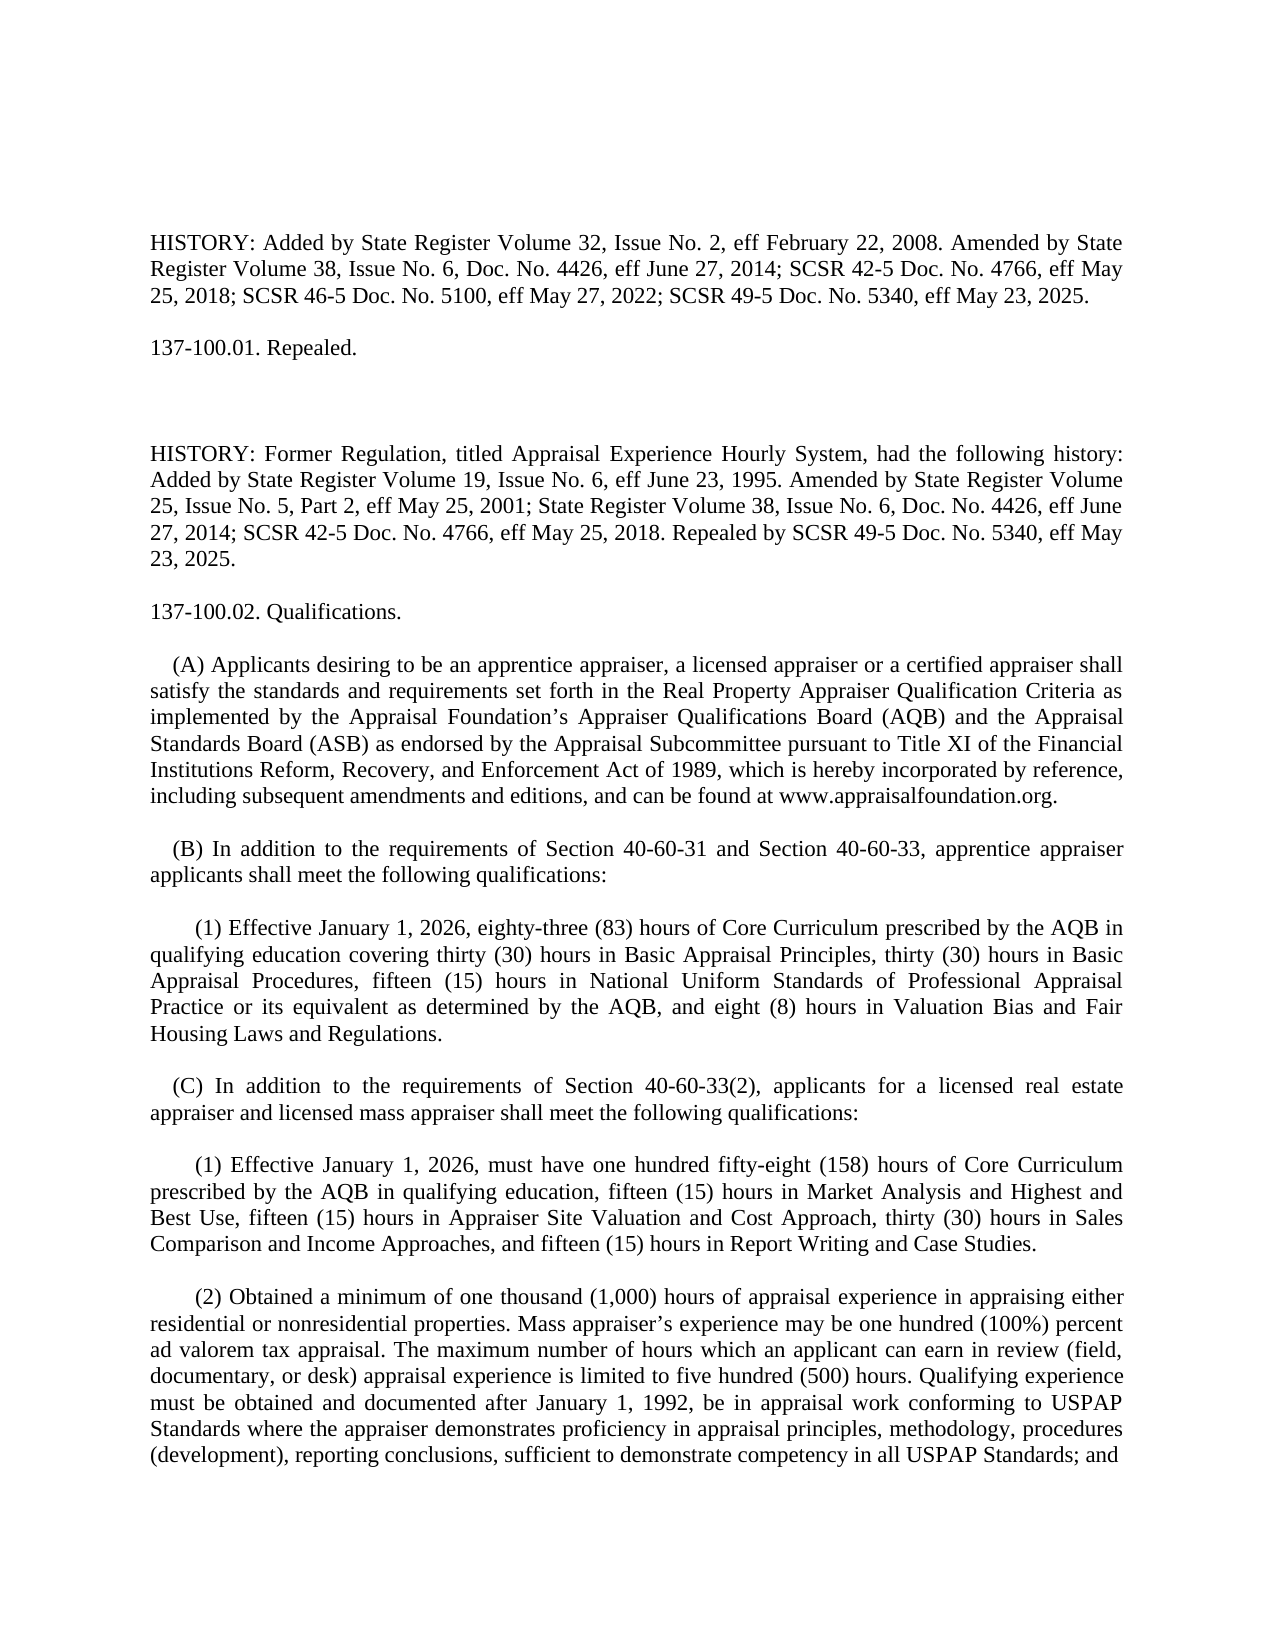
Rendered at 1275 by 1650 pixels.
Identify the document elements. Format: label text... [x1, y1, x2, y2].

text HISTORY: Added by State Register Volume 32, Issue No. 2, eff February 22, 2008. Amended by State Register Volume 38, Issue No. 6, Doc. No. 4426, eff June 27, 2014; SCSR 42-5 Doc. No. 4766, eff May 25, 2018; SCSR 46-5 Doc. No. 5100, eff May 27, 2022; SCSR 49-5 Doc. No. 5340, eff May 23, 2025. [150, 229, 1125, 308]
text 137-100.01. Repealed. [150, 334, 1125, 361]
text HISTORY: Former Regulation, titled Appraisal Experience Hourly System, had the following history: Added by State Register Volume 19, Issue No. 6, eff June 23, 1995. Amended by State Register Volume 25, Issue No. 5, Part 2, eff May 25, 2001; State Register Volume 38, Issue No. 6, Doc. No. 4426, eff June 27, 2014; SCSR 42-5 Doc. No. 4766, eff May 25, 2018. Repealed by SCSR 49-5 Doc. No. 5340, eff May 23, 2025. [150, 440, 1125, 572]
text (C) In addition to the requirements of Section 40-60-33(2), applicants for a licensed real estate appraiser and licensed mass appraiser shall meet the following qualifications: [150, 1072, 1125, 1125]
text (1) Effective January 1, 2026, eighty-three (83) hours of Core Curriculum prescribed by the AQB in qualifying education covering thirty (30) hours in Basic Appraisal Principles, thirty (30) hours in Basic Appraisal Procedures, fifteen (15) hours in National Uniform Standards of Professional Appraisal Practice or its equivalent as determined by the AQB, and eight (8) hours in Valuation Bias and Fair Housing Laws and Regulations. [150, 914, 1125, 1046]
text (B) In addition to the requirements of Section 40-60-31 and Section 40-60-33, apprentice appraiser applicants shall meet the following qualifications: [150, 835, 1125, 888]
text (A) Applicants desiring to be an apprentice appraiser, a licensed appraiser or a certified appraiser shall satisfy the standards and requirements set forth in the Real Property Appraiser Qualification Criteria as implemented by the Appraisal Foundation’s Appraiser Qualifications Board (AQB) and the Appraisal Standards Board (ASB) as endorsed by the Appraisal Subcommittee pursuant to Title XI of the Financial Institutions Reform, Recovery, and Enforcement Act of 1989, which is hereby incorporated by reference, including subsequent amendments and editions, and can be found at www.appraisalfoundation.org. [150, 651, 1125, 809]
text (2) Obtained a minimum of one thousand (1,000) hours of appraisal experience in appraising either residential or nonresidential properties. Mass appraiser’s experience may be one hundred (100%) percent ad valorem tax appraisal. The maximum number of hours which an applicant can earn in review (field, documentary, or desk) appraisal experience is limited to five hundred (500) hours. Qualifying experience must be obtained and documented after January 1, 1992, be in appraisal work conforming to USPAP Standards where the appraiser demonstrates proficiency in appraisal principles, methodology, procedures (development), reporting conclusions, sufficient to demonstrate competency in all USPAP Standards; and [150, 1283, 1125, 1468]
text (1) Effective January 1, 2026, must have one hundred fifty-eight (158) hours of Core Curriculum prescribed by the AQB in qualifying education, fifteen (15) hours in Market Analysis and Highest and Best Use, fifteen (15) hours in Appraiser Site Valuation and Cost Approach, thirty (30) hours in Sales Comparison and Income Approaches, and fifteen (15) hours in Report Writing and Case Studies. [150, 1151, 1125, 1257]
text 137-100.02. Qualifications. [150, 598, 1125, 624]
